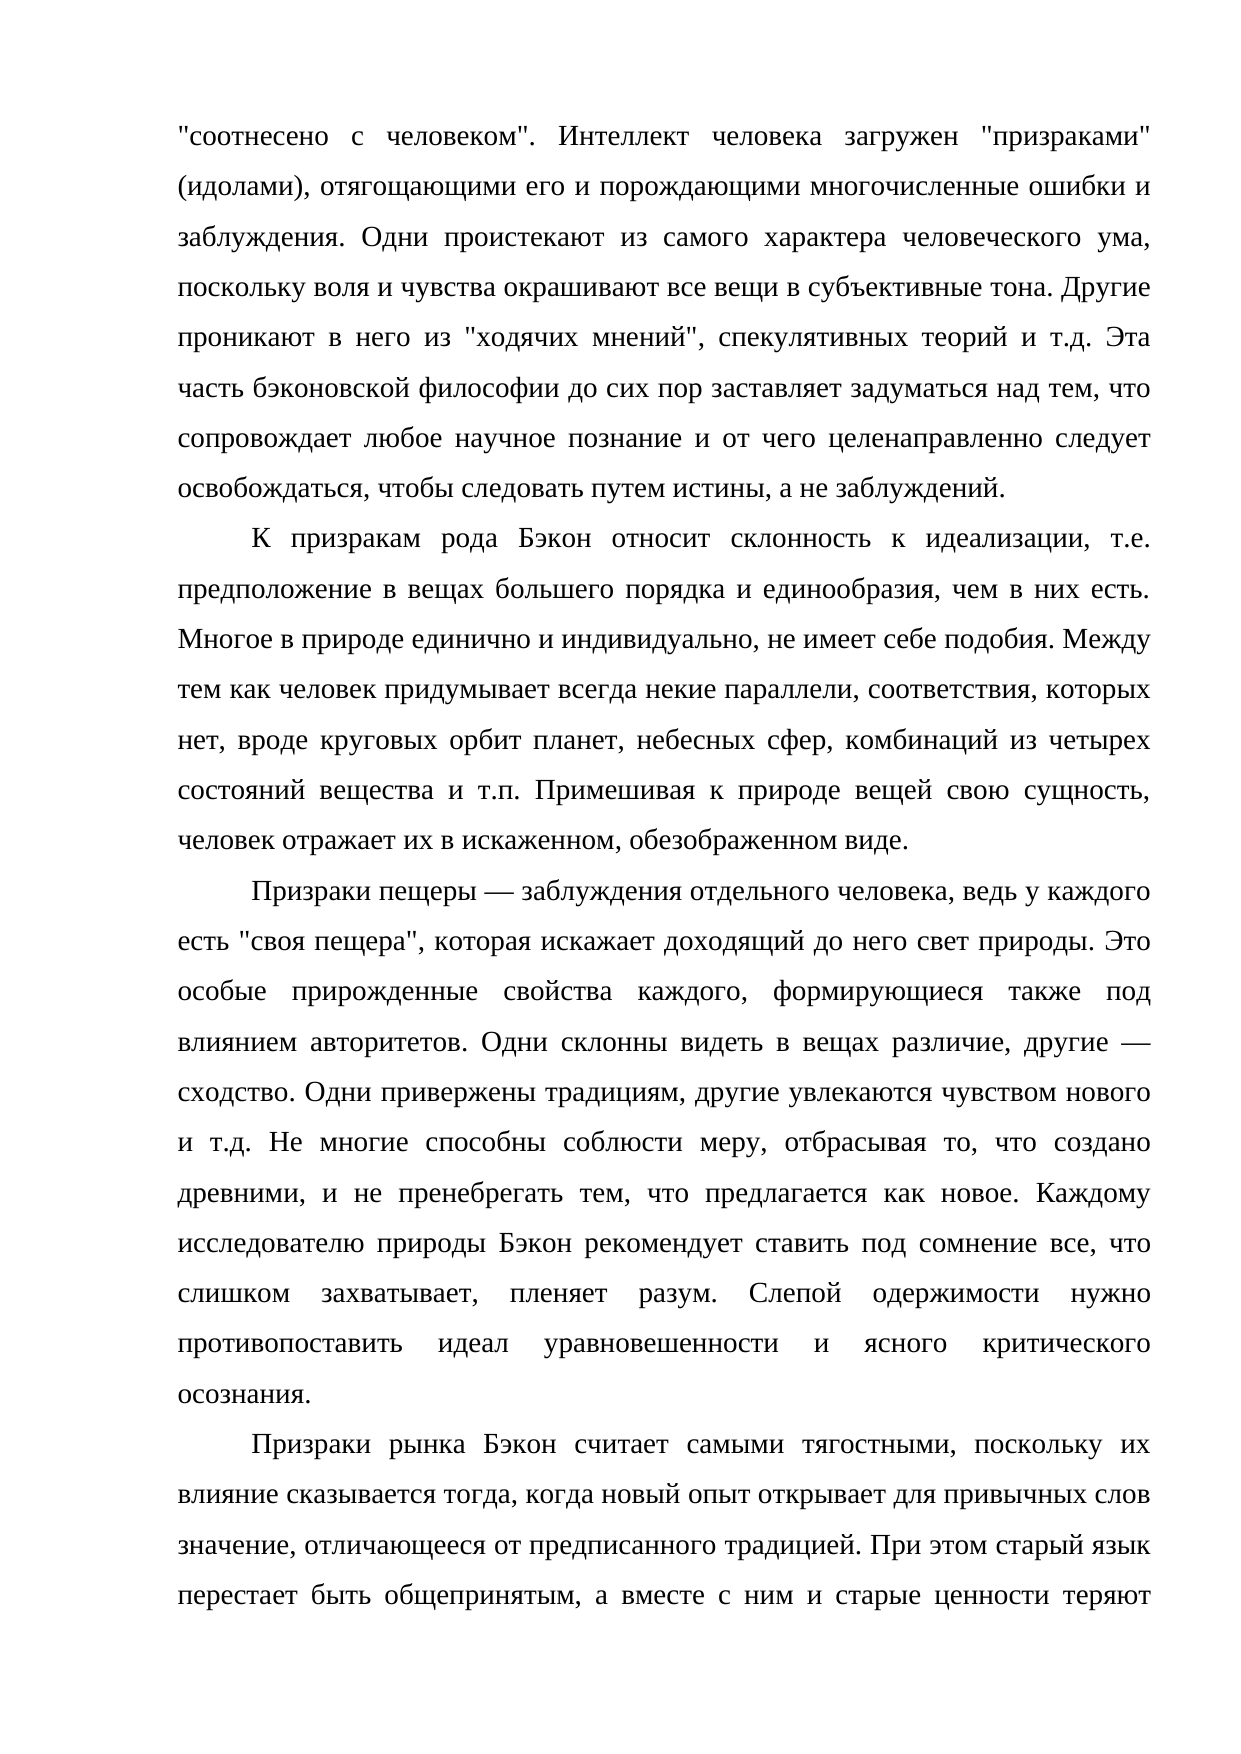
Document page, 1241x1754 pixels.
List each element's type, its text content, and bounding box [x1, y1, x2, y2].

text К призракам рода Бэкон относит склонность к идеализации, т.е. предположение в вещах большего порядка и единообразия, чем в них есть. Многое в природе единично и индивидуально, не имеет себе подобия. Между тем как человек придумывает всегда некие параллели, соответствия, которых нет, вроде круговых орбит планет, небесных сфер, комбинаций из четырех состояний вещества и т.п. Примешивая к природе вещей свою сущность, человек отражает их в искаженном, обезображенном виде. [177, 521, 1152, 856]
text Призраки пещеры — заблуждения отдельного человека, ведь у каждого есть "своя пещера", которая искажает доходящий до него свет природы. Это особые прирожденные свойства каждого, формирующиеся также под влиянием авторитетов. Одни склонны видеть в вещах различие, другие — сходство. Одни привержены традициям, другие увлекаются чувством нового и т.д. Не многие способны соблюсти меру, отбрасывая то, что создано древними, и не пренебрегать тем, что предлагается как новое. Каждому исследователю природы Бэкон рекомендует ставить под сомнение все, что слишком захватывает, пленяет разум. Слепой одержимости нужно противопоставить идеал уравновешенности и ясного критического осознания. [177, 873, 1152, 1409]
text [177, 118, 1152, 504]
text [177, 1426, 1152, 1611]
